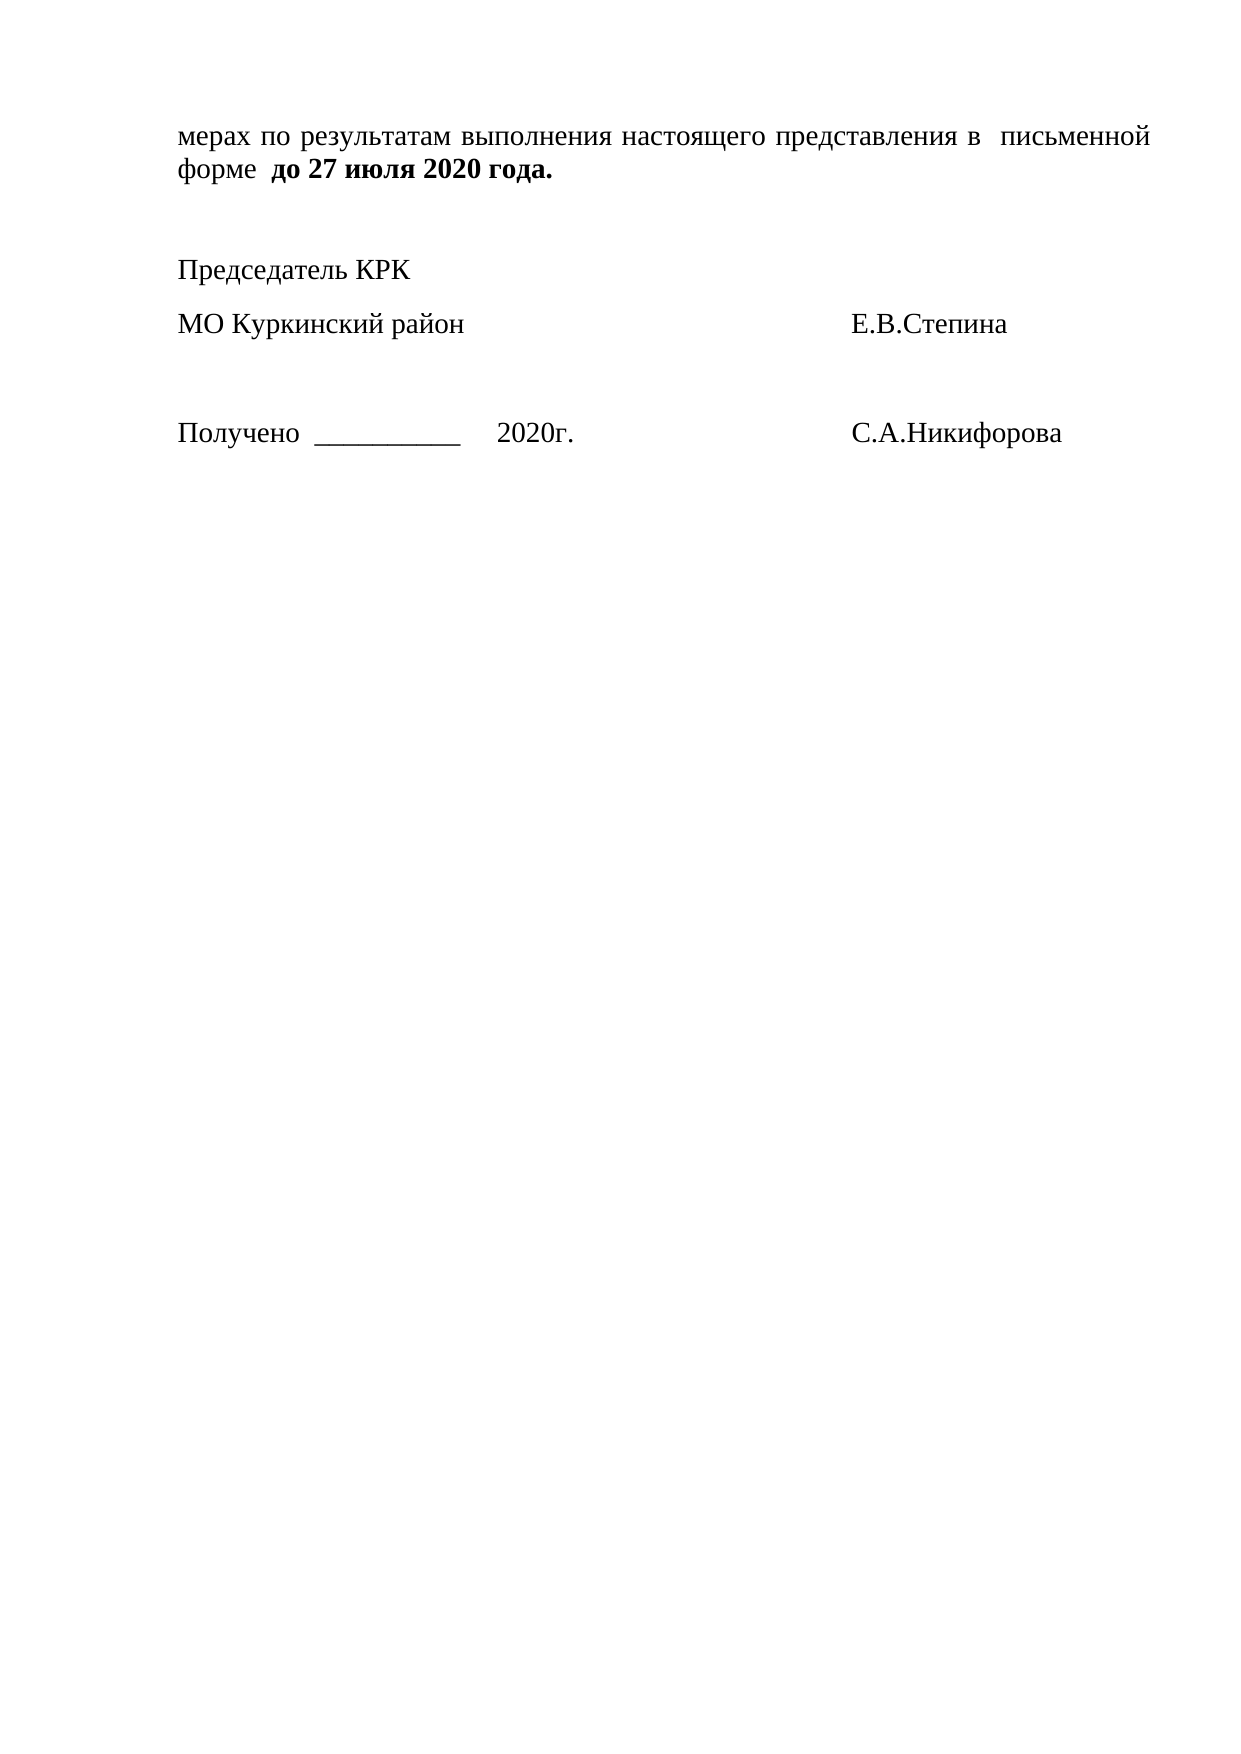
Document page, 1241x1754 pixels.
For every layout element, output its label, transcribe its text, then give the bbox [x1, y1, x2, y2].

text Председатель КРК [177, 252, 1152, 286]
text МО Куркинский район Е.В.Степина [177, 307, 1152, 340]
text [177, 118, 1152, 185]
text Получено __________ 2020г. С.А.Никифорова [177, 415, 1152, 449]
